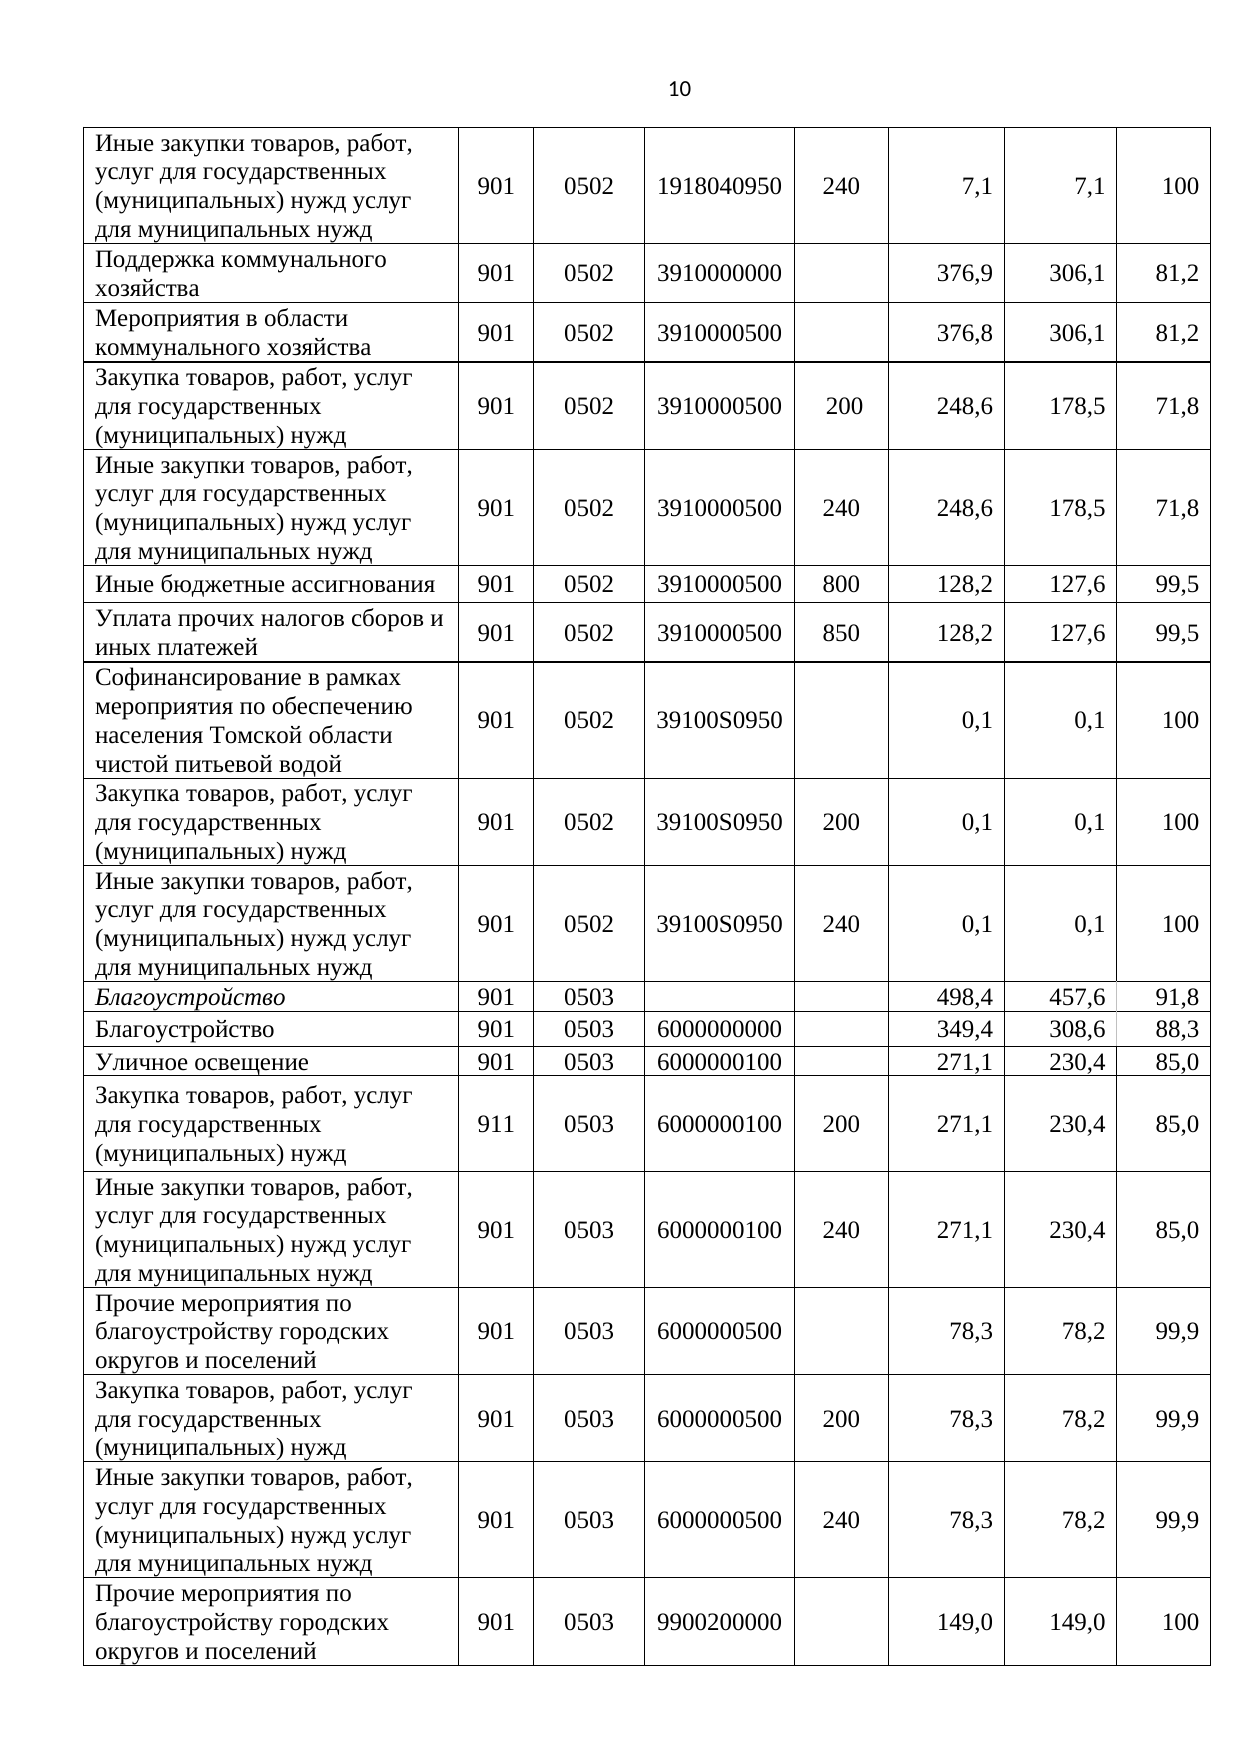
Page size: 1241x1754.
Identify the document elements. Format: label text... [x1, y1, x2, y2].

table_cell Иные закупки товаров, работ, услуг для государственных (муниципальных) нужд услуг для муниципальных нужд [84, 450, 458, 565]
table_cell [84, 1462, 458, 1577]
table_cell 127,6 [1005, 566, 1116, 602]
table_cell 901 [459, 1172, 533, 1287]
table_cell 248,6 [889, 363, 1004, 449]
table_cell 3910000000 [645, 244, 794, 302]
table_cell Закупка товаров, работ, услуг для государственных (муниципальных) нужд [84, 1375, 458, 1461]
table_cell 1918040950 [645, 128, 794, 243]
table_cell Уличное освещение [84, 1047, 458, 1075]
table_cell 306,1 [1005, 244, 1116, 302]
table_cell 0502 [534, 244, 644, 302]
table_cell 0502 [534, 566, 644, 602]
table_cell 88,3 [1117, 1012, 1210, 1046]
table_cell 9900200000 [645, 1578, 794, 1664]
table_cell 0,1 [889, 866, 1004, 981]
table_cell 39100S0950 [645, 663, 794, 777]
table_cell 71,8 [1117, 450, 1210, 565]
table_cell 901 [459, 1012, 533, 1046]
table_cell 3910000500 [645, 450, 794, 565]
table_cell 901 [459, 363, 533, 449]
table_cell 39100S0950 [645, 779, 794, 865]
table_cell 99,5 [1117, 566, 1210, 602]
table_cell 100 [1117, 128, 1210, 243]
table_cell 6000000100 [645, 1172, 794, 1287]
table_cell 99,9 [1117, 1462, 1210, 1577]
table_cell 0,1 [1005, 866, 1116, 981]
table_cell 901 [459, 982, 533, 1011]
table_cell 78,2 [1005, 1375, 1116, 1461]
table_cell 200 [795, 363, 888, 449]
table_cell 248,6 [889, 450, 1004, 565]
table_cell 0,1 [889, 779, 1004, 865]
table_cell 3910000500 [645, 603, 794, 661]
table_cell 200 [795, 779, 888, 865]
table_cell 308,6 [1005, 1012, 1116, 1046]
table_cell 850 [795, 603, 888, 661]
table_cell 240 [795, 128, 888, 243]
table_cell 3910000500 [645, 303, 794, 361]
table_cell 0503 [534, 1172, 644, 1287]
table_cell 0502 [534, 128, 644, 243]
table_cell 85,0 [1117, 1076, 1210, 1171]
table_cell 240 [795, 1462, 888, 1577]
table_cell 100 [1117, 663, 1210, 777]
table_cell 6000000000 [645, 1012, 794, 1046]
table_cell 0,1 [1005, 779, 1116, 865]
table_cell 178,5 [1005, 450, 1116, 565]
table_cell [795, 1047, 888, 1075]
table_cell 901 [459, 244, 533, 302]
table_cell 7,1 [889, 128, 1004, 243]
table_cell 0502 [534, 663, 644, 777]
table_cell [795, 1578, 888, 1664]
table_cell 81,2 [1117, 303, 1210, 361]
table_cell 0503 [534, 1047, 644, 1075]
table_cell 78,2 [1005, 1288, 1116, 1374]
table_cell 0503 [534, 1578, 644, 1664]
table_cell 149,0 [1005, 1578, 1116, 1664]
table_cell 271,1 [889, 1047, 1004, 1075]
table_cell Закупка товаров, работ, услуг для государственных (муниципальных) нужд [84, 363, 458, 449]
table_cell 901 [459, 663, 533, 777]
table_cell 349,4 [889, 1012, 1004, 1046]
table_cell 498,4 [889, 982, 1004, 1011]
table_cell 81,2 [1117, 244, 1210, 302]
table_cell 376,8 [889, 303, 1004, 361]
table_cell 85,0 [1117, 1047, 1210, 1075]
table_cell 7,1 [1005, 128, 1116, 243]
table_cell 230,4 [1005, 1076, 1116, 1171]
table_cell 39100S0950 [645, 866, 794, 981]
table_cell 0502 [534, 363, 644, 449]
table_cell Поддержка коммунального хозяйства [84, 244, 458, 302]
table_cell 911 [459, 1076, 533, 1171]
table_cell 0503 [534, 1076, 644, 1171]
table_cell 200 [795, 1076, 888, 1171]
table_cell 240 [795, 866, 888, 981]
table_cell 100 [1117, 866, 1210, 981]
table_cell Иные закупки товаров, работ, услуг для государственных (муниципальных) нужд услуг для муниципальных нужд [84, 128, 458, 243]
table_cell 6000000500 [645, 1462, 794, 1577]
table_cell Иные бюджетные ассигнования [84, 566, 458, 602]
table_cell 149,0 [889, 1578, 1004, 1664]
table_cell 240 [795, 450, 888, 565]
table_cell 901 [459, 1288, 533, 1374]
table_cell 306,1 [1005, 303, 1116, 361]
table_cell 271,1 [889, 1076, 1004, 1171]
table_cell 127,6 [1005, 603, 1116, 661]
table_cell 901 [459, 1375, 533, 1461]
table_cell 128,2 [889, 603, 1004, 661]
table_cell 0,1 [1005, 663, 1116, 777]
table_cell 901 [459, 779, 533, 865]
table_cell 0502 [534, 303, 644, 361]
table_cell 85,0 [1117, 1172, 1210, 1287]
table_cell 128,2 [889, 566, 1004, 602]
table_cell 6000000100 [645, 1047, 794, 1075]
table_cell 78,3 [889, 1462, 1004, 1577]
table_cell Прочие мероприятия по благоустройству городских округов и поселений [84, 1288, 458, 1374]
table_cell Благоустройство [84, 1012, 458, 1046]
table_cell 901 [459, 128, 533, 243]
table_cell Иные закупки товаров, работ, услуг для государственных (муниципальных) нужд услуг для муниципальных нужд [84, 1172, 458, 1287]
table_cell 100 [1117, 1578, 1210, 1664]
table_cell [795, 244, 888, 302]
table_cell 901 [459, 1462, 533, 1577]
table_cell 0502 [534, 603, 644, 661]
table_cell 99,9 [1117, 1288, 1210, 1374]
table_cell 800 [795, 566, 888, 602]
table_cell 0503 [534, 982, 644, 1011]
table_cell 901 [459, 303, 533, 361]
table_cell [795, 303, 888, 361]
table_cell [795, 1288, 888, 1374]
table_cell 230,4 [1005, 1047, 1116, 1075]
table_cell 99,5 [1117, 603, 1210, 661]
table_cell 0503 [534, 1375, 644, 1461]
table_cell 3910000500 [645, 363, 794, 449]
table_cell 200 [795, 1375, 888, 1461]
table_cell 6000000500 [645, 1375, 794, 1461]
table_cell 100 [1117, 779, 1210, 865]
table_cell [645, 982, 794, 1011]
table_cell 230,4 [1005, 1172, 1116, 1287]
table_cell 0502 [534, 779, 644, 865]
table_cell Благоустройство [84, 982, 458, 1011]
table_cell 901 [459, 566, 533, 602]
table_cell 78,3 [889, 1288, 1004, 1374]
table_cell 376,9 [889, 244, 1004, 302]
table_cell [795, 1012, 888, 1046]
table_cell 901 [459, 1578, 533, 1664]
table_cell 91,8 [1117, 982, 1210, 1011]
table_cell 0503 [534, 1012, 644, 1046]
table_cell 3910000500 [645, 566, 794, 602]
table_cell 271,1 [889, 1172, 1004, 1287]
table_cell 0502 [534, 450, 644, 565]
table_cell Прочие мероприятия по благоустройству городских округов и поселений [84, 1578, 458, 1664]
table_cell 240 [795, 1172, 888, 1287]
table_cell 0503 [534, 1288, 644, 1374]
table_cell Уплата прочих налогов сборов и иных платежей [84, 603, 458, 661]
table_cell Мероприятия в области коммунального хозяйства [84, 303, 458, 361]
table_cell 71,8 [1117, 363, 1210, 449]
table_cell Иные закупки товаров, работ, услуг для государственных (муниципальных) нужд услуг для муниципальных нужд [84, 866, 458, 981]
table_cell Закупка товаров, работ, услуг для государственных (муниципальных) нужд [84, 1076, 458, 1171]
table_cell 178,5 [1005, 363, 1116, 449]
table_cell 0503 [534, 1462, 644, 1577]
table_cell 0502 [534, 866, 644, 981]
table_cell 99,9 [1117, 1375, 1210, 1461]
table_cell 901 [459, 450, 533, 565]
table_cell 6000000500 [645, 1288, 794, 1374]
table_cell 901 [459, 1047, 533, 1075]
table_cell 457,6 [1005, 982, 1116, 1011]
table_cell 6000000100 [645, 1076, 794, 1171]
table_cell 78,3 [889, 1375, 1004, 1461]
table_cell 901 [459, 866, 533, 981]
table_cell 0,1 [889, 663, 1004, 777]
table_cell [795, 663, 888, 777]
table_cell 901 [459, 603, 533, 661]
table_cell Софинансирование в рамках мероприятия по обеспечению населения Томской области чистой питьевой водой [84, 663, 458, 777]
table_cell [795, 982, 888, 1011]
table_cell Закупка товаров, работ, услуг для государственных (муниципальных) нужд [84, 779, 458, 865]
table_cell 78,2 [1005, 1462, 1116, 1577]
